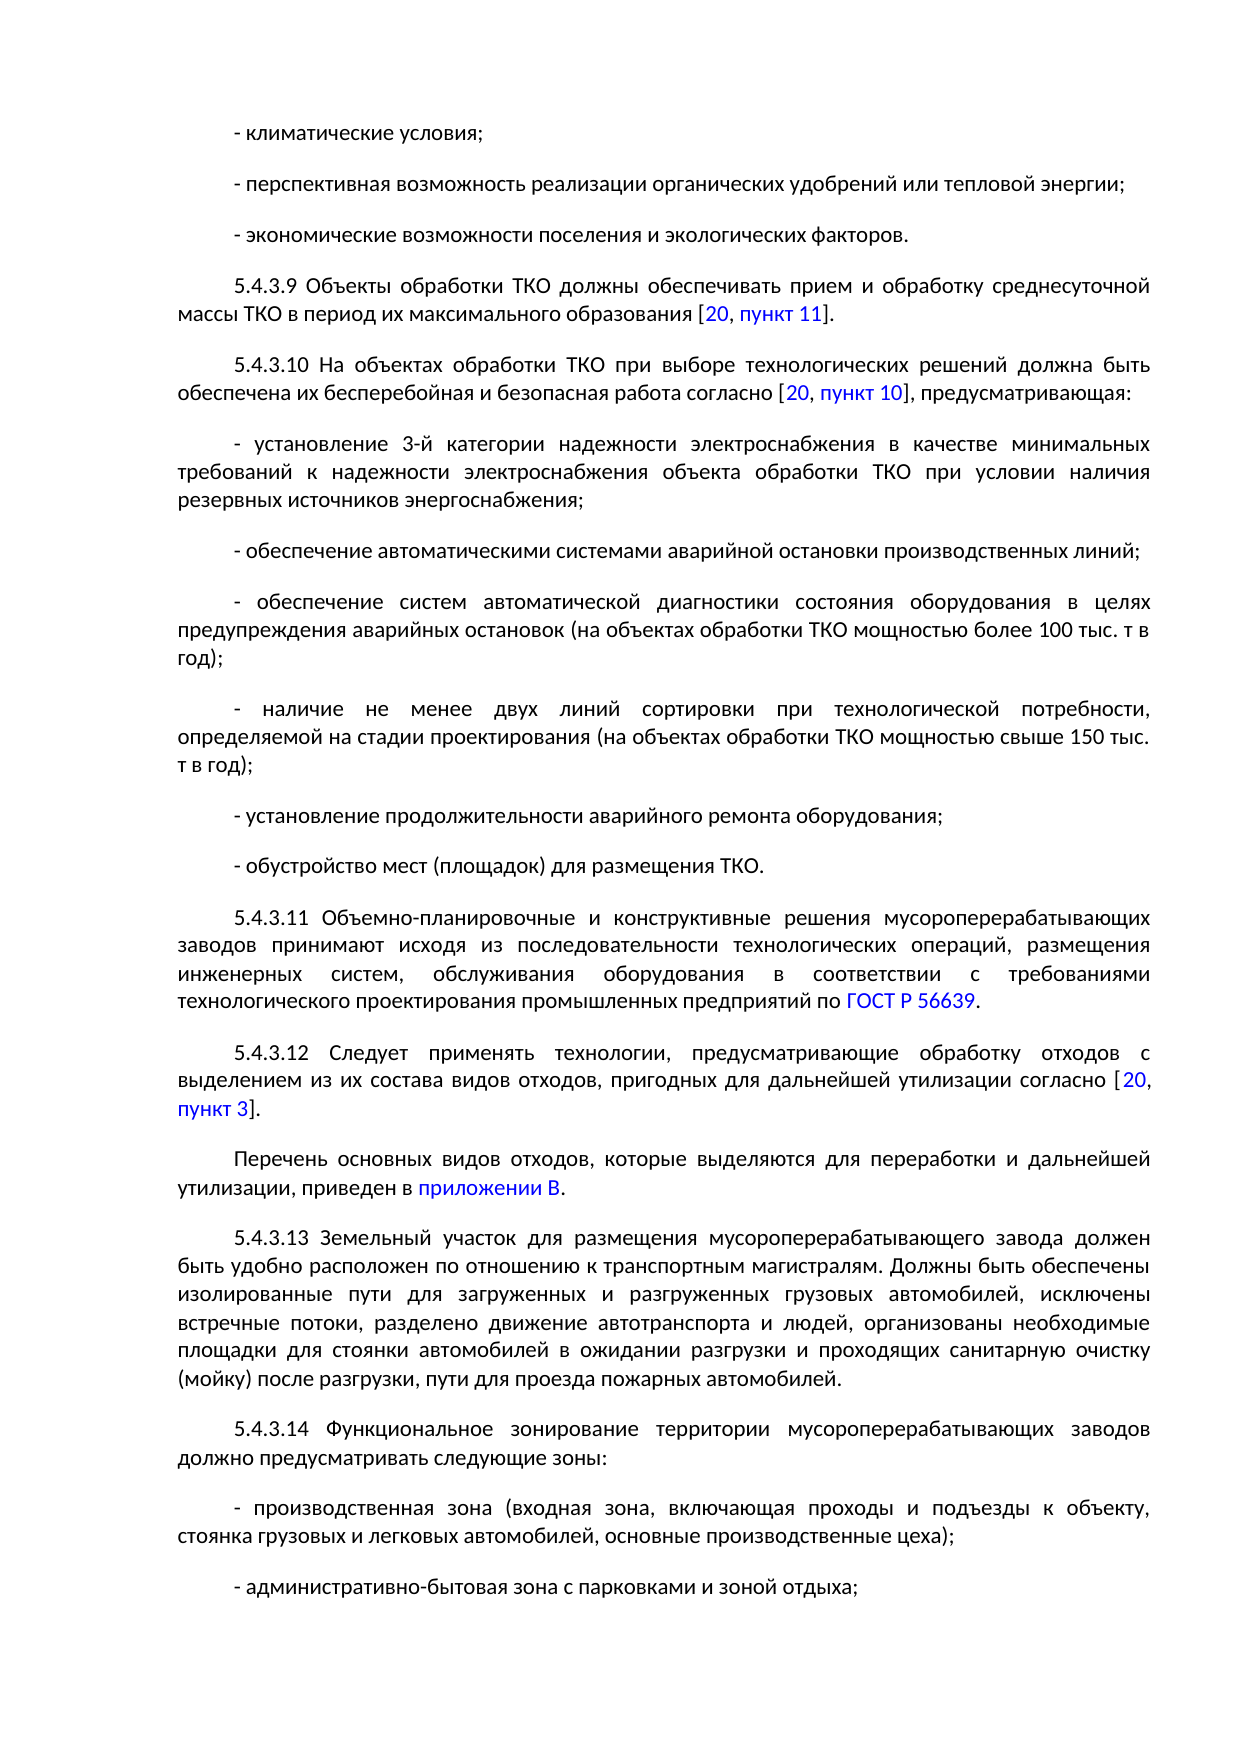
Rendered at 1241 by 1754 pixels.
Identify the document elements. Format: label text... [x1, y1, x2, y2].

text - обеспечение автоматическими системами аварийной остановки производственных линий; [177, 536, 1152, 564]
text - производственная зона (входная зона, включающая проходы и подъезды к объекту, стоянка грузовых и легковых автомобилей, основные производственные цеха); [177, 1493, 1152, 1549]
text 5.4.3.10 На объектах обработки ТКО при выборе технологических решений должна быть обеспечена их бесперебойная и безопасная работа согласно [20, пункт 10], предусматривающая: [177, 350, 1152, 406]
text 5.4.3.11 Объемно-планировочные и конструктивные решения мусороперерабатывающих заводов принимают исходя из последовательности технологических операций, размещения инженерных систем, обслуживания оборудования в соответствии с требованиями технологического проектирования промышленных предприятий по ГОСТ Р 56639. [177, 903, 1152, 1015]
text - установление продолжительности аварийного ремонта оборудования; [177, 801, 1152, 829]
text - обеспечение систем автоматической диагностики состояния оборудования в целях предупреждения аварийных остановок (на объектах обработки ТКО мощностью более 100 тыс. т в год); [177, 587, 1152, 671]
text - перспективная возможность реализации органических удобрений или тепловой энергии; [177, 169, 1152, 197]
text Перечень основных видов отходов, которые выделяются для переработки и дальнейшей утилизации, приведен в приложении В. [177, 1144, 1152, 1201]
text 5.4.3.12 Следует применять технологии, предусматривающие обработку отходов с выделением из их состава видов отходов, пригодных для дальнейшей утилизации согласно [20, пункт 3]. [177, 1038, 1152, 1122]
text - установление 3-й категории надежности электроснабжения в качестве минимальных требований к надежности электроснабжения объекта обработки ТКО при условии наличия резервных источников энергоснабжения; [177, 429, 1152, 513]
text 5.4.3.13 Земельный участок для размещения мусороперерабатывающего завода должен быть удобно расположен по отношению к транспортным магистралям. Должны быть обеспечены изолированные пути для загруженных и разгруженных грузовых автомобилей, исключены встречные потоки, разделено движение автотранспорта и людей, организованы необходимые площадки для стоянки автомобилей в ожидании разгрузки и проходящих санитарную очистку (мойку) после разгрузки, пути для проезда пожарных автомобилей. [177, 1223, 1152, 1392]
text - обустройство мест (площадок) для размещения ТКО. [177, 852, 1152, 880]
text - административно-бытовая зона с парковками и зоной отдыха; [177, 1572, 1152, 1601]
text 5.4.3.9 Объекты обработки ТКО должны обеспечивать прием и обработку среднесуточной массы ТКО в период их максимального образования [20, пункт 11]. [177, 271, 1152, 327]
text - наличие не менее двух линий сортировки при технологической потребности, определяемой на стадии проектирования (на объектах обработки ТКО мощностью свыше 150 тыс. т в год); [177, 694, 1152, 778]
text - климатические условия; [177, 118, 1152, 146]
text - экономические возможности поселения и экологических факторов. [177, 220, 1152, 248]
text 5.4.3.14 Функциональное зонирование территории мусороперерабатывающих заводов должно предусматривать следующие зоны: [177, 1414, 1152, 1471]
